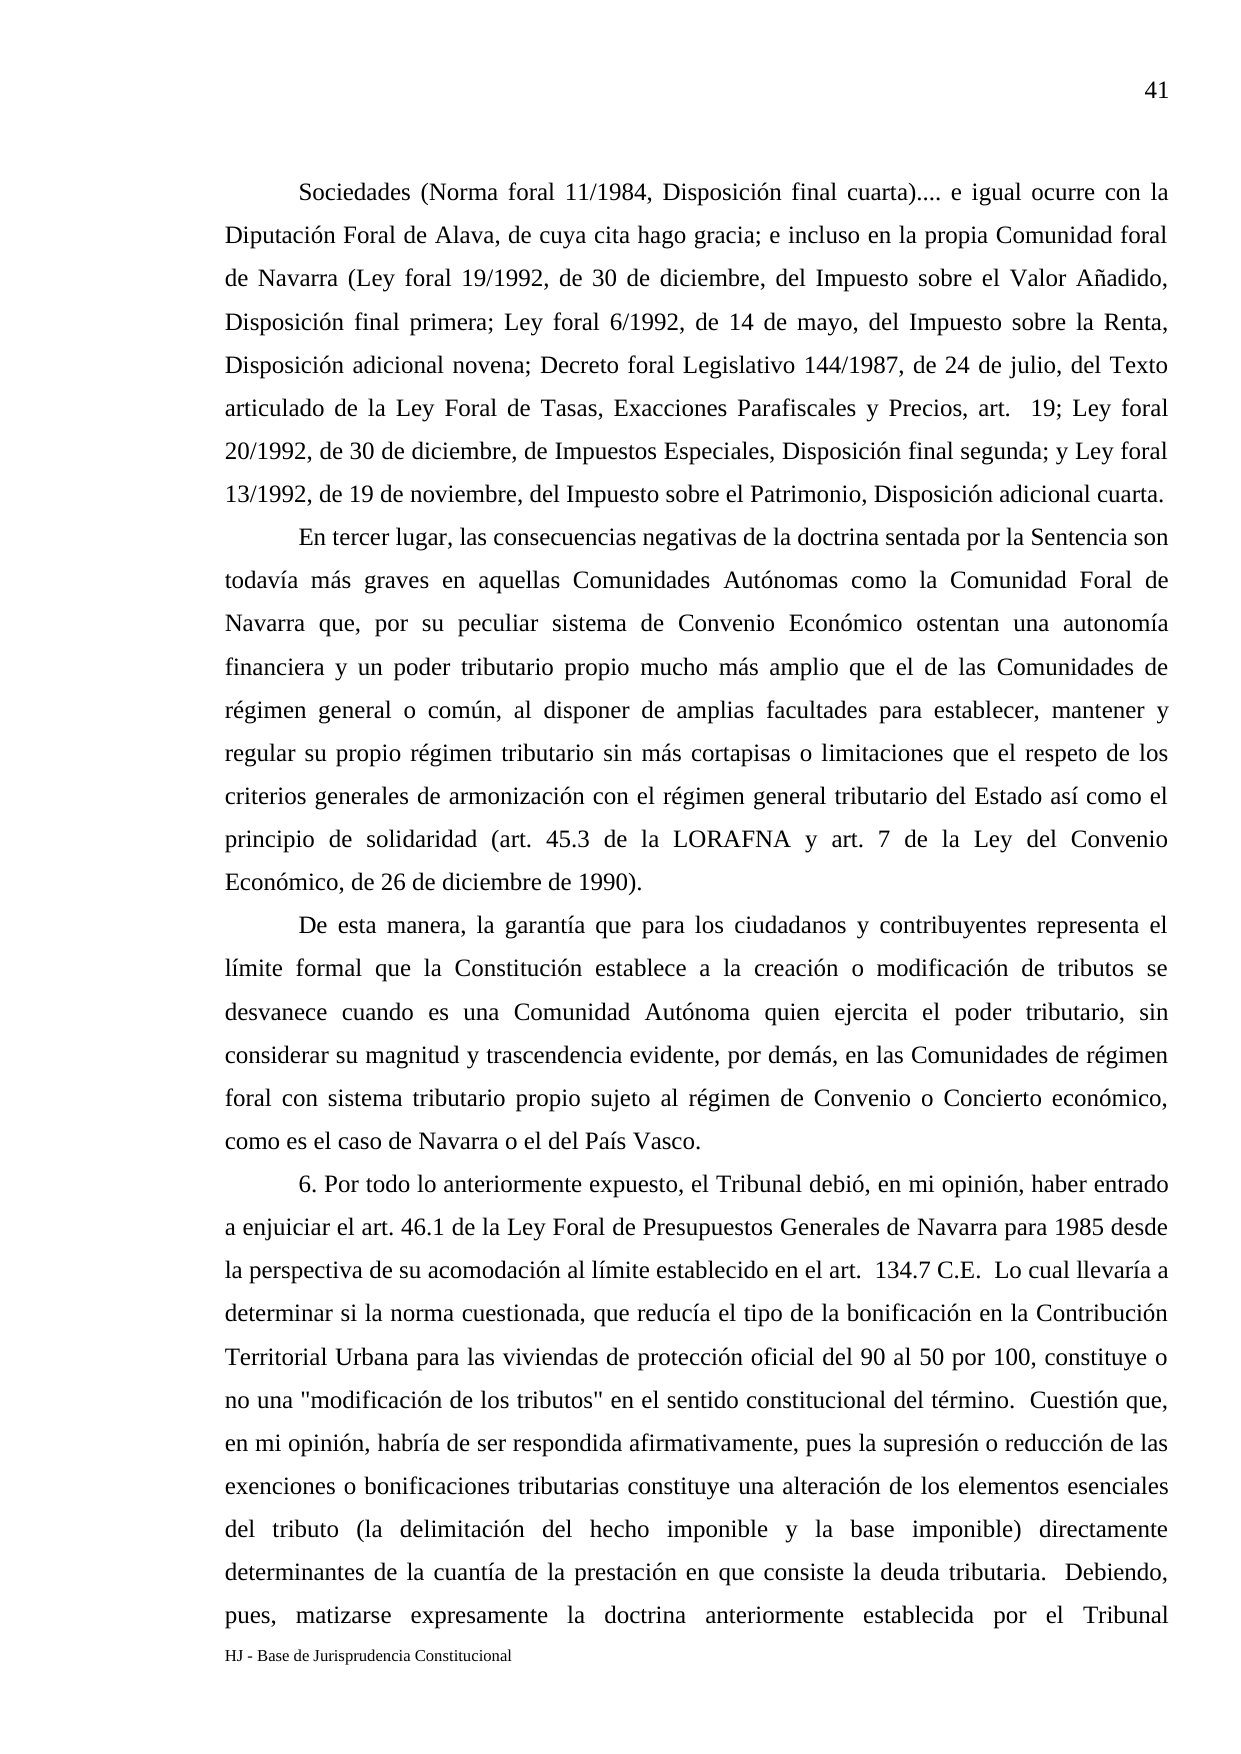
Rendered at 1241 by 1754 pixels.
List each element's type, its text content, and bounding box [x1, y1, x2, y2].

text En tercer lugar, las consecuencias negativas de la doctrina sentada por la Sentencia son todavía más graves en aquellas Comunidades Autónomas como la Comunidad Foral de Navarra que, por su peculiar sistema de Convenio Económico ostentan una autonomía financiera y un poder tributario propio mucho más amplio que el de las Comunidades de régimen general o común, al disponer de amplias facultades para establecer, mantener y regular su propio régimen tributario sin más cortapisas o limitaciones que el respeto de los criterios generales de armonización con el régimen general tributario del Estado así como el principio de solidaridad (art. 45.3 de la LORAFNA y art. 7 de la Ley del Convenio Económico, de 26 de diciembre de 1990). [224, 522, 1169, 896]
text De esta manera, la garantía que para los ciudadanos y contribuyentes representa el límite formal que la Constitución establece a la creación o modificación de tributos se desvanece cuando es una Comunidad Autónoma quien ejercita el poder tributario, sin considerar su magnitud y trascendencia evidente, por demás, en las Comunidades de régimen foral con sistema tributario propio sujeto al régimen de Convenio o Concierto económico, como es el caso de Navarra o el del País Vasco. [224, 910, 1169, 1155]
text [224, 1169, 1169, 1629]
text Sociedades (Norma foral 11/1984, Disposición final cuarta).... e igual ocurre con la Diputación Foral de Alava, de cuya cita hago gracia; e incluso en la propia Comunidad foral de Navarra (Ley foral 19/1992, de 30 de diciembre, del Impuesto sobre el Valor Añadido, Disposición final primera; Ley foral 6/1992, de 14 de mayo, del Impuesto sobre la Renta, Disposición adicional novena; Decreto foral Legislativo 144/1987, de 24 de julio, del Texto articulado de la Ley Foral de Tasas, Exacciones Parafiscales y Precios, art. 19; Ley foral 20/1992, de 30 de diciembre, de Impuestos Especiales, Disposición final segunda; y Ley foral 13/1992, de 19 de noviembre, del Impuesto sobre el Patrimonio, Disposición adicional cuarta. [224, 177, 1169, 508]
